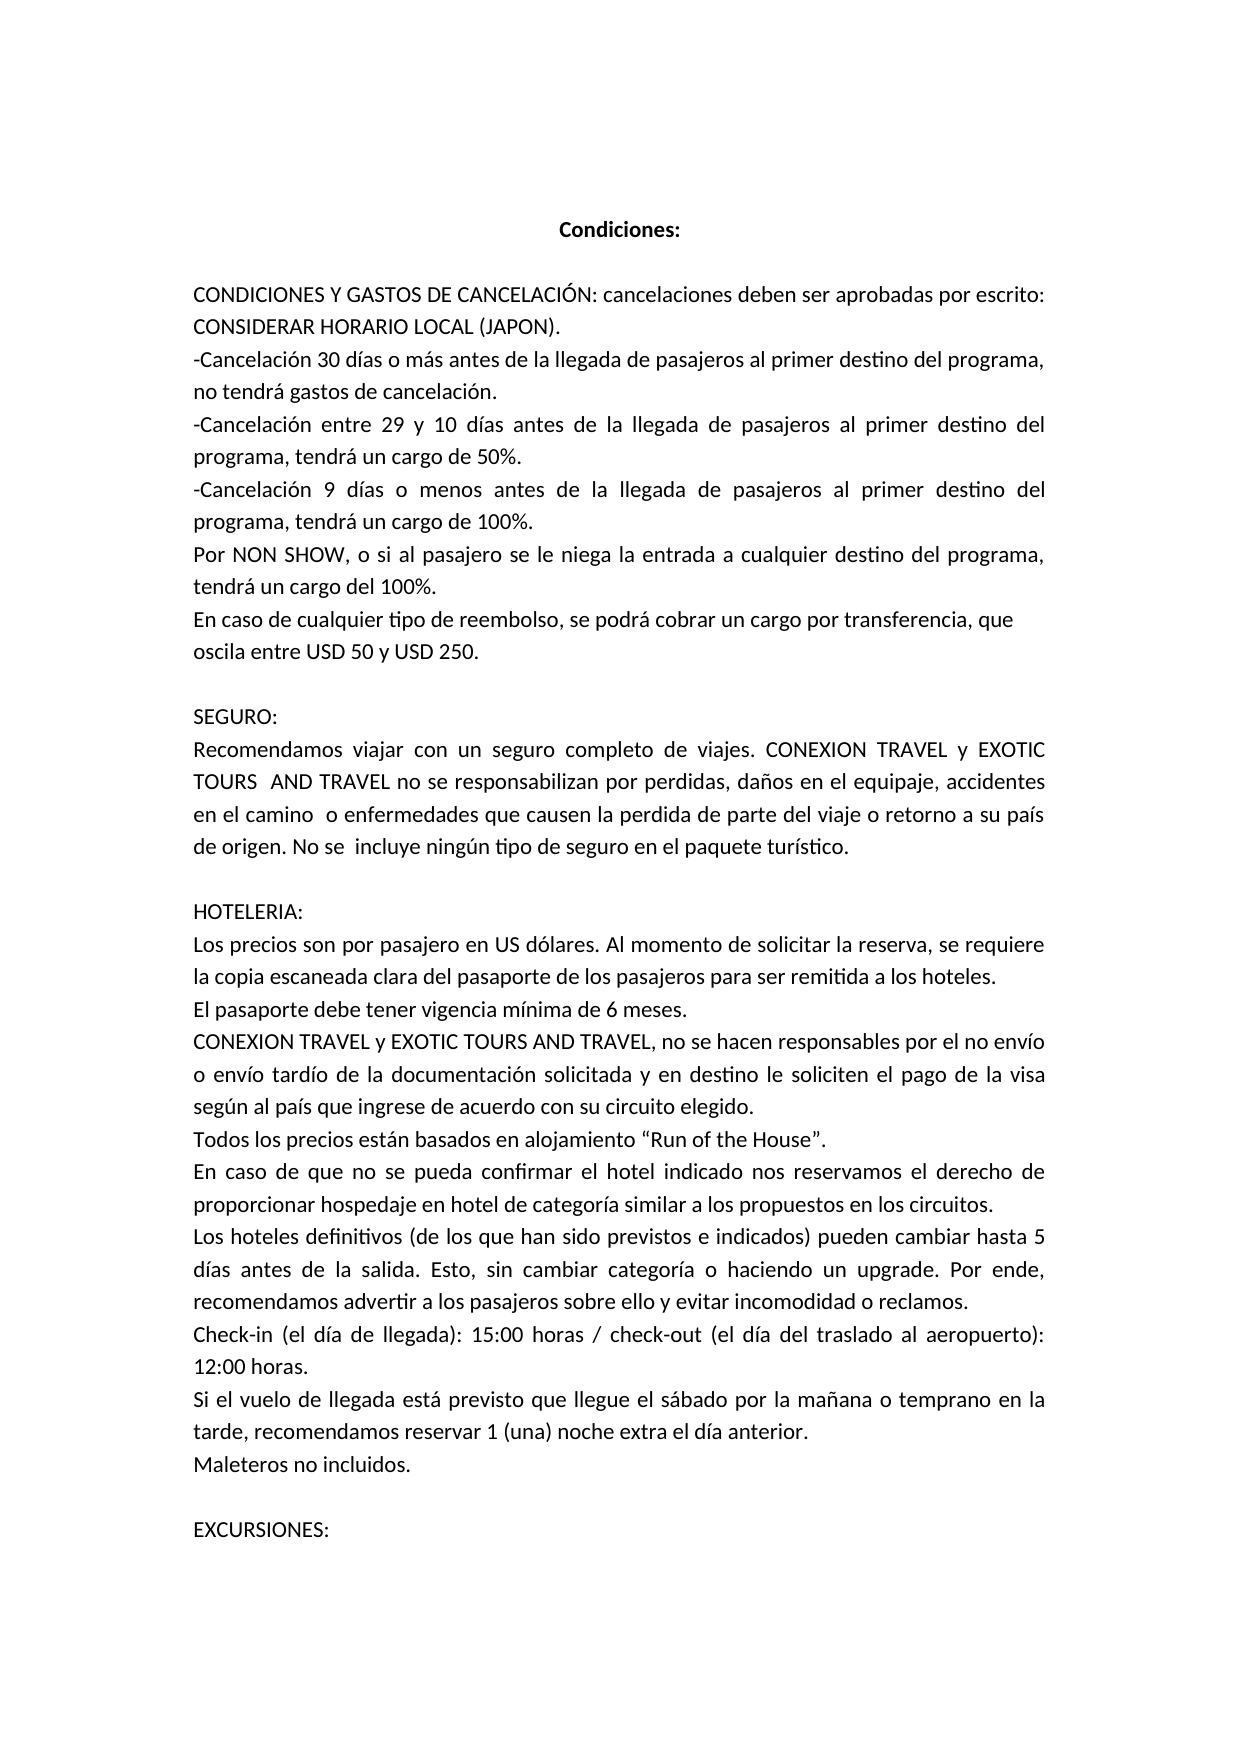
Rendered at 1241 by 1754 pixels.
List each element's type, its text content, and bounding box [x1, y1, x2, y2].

text HOTELERIA: [193, 897, 1047, 926]
text Los hoteles definitivos (de los que han sido previstos e indicados) pueden cambiar hasta 5 días antes de la salida. Esto, sin cambiar categoría o haciendo un upgrade. Por ende, recomendamos advertir a los pasajeros sobre ello y evitar incomodidad o reclamos. [193, 1222, 1047, 1316]
text Recomendamos viajar con un seguro completo de viajes. CONEXION TRAVEL y EXOTIC TOURS AND TRAVEL no se responsabilizan por perdidas, daños en el equipaje, accidentes en el camino o enfermedades que causen la perdida de parte del viaje o retorno a su país de origen. No se incluye ningún tipo de seguro en el paquete turístico. [193, 735, 1047, 861]
text EXCURSIONES: [193, 1515, 1047, 1543]
text SEGURO: [193, 702, 1047, 731]
text -Cancelación 30 días o más antes de la llegada de pasajeros al primer destino del programa, no tendrá gastos de cancelación. [193, 345, 1047, 406]
text Por NON SHOW, o si al pasajero se le niega la entrada a cualquier destino del programa, tendrá un cargo del 100%. [193, 540, 1047, 601]
text En caso de cualquier tipo de reembolso, se podrá cobrar un cargo por transferencia, que [193, 605, 1047, 633]
text Condiciones: [193, 215, 1047, 243]
text oscila entre USD 50 y USD 250. [193, 637, 1047, 666]
text -Cancelación 9 días o menos antes de la llegada de pasajeros al primer destino del programa, tendrá un cargo de 100%. [193, 475, 1047, 536]
text En caso de que no se pueda confirmar el hotel indicado nos reservamos el derecho de proporcionar hospedaje en hotel de categoría similar a los propuestos en los circuitos. [193, 1157, 1047, 1218]
text El pasaporte debe tener vigencia mínima de 6 meses. [193, 995, 1047, 1023]
text Maleteros no incluidos. [193, 1450, 1047, 1478]
text Los precios son por pasajero en US dólares. Al momento de solicitar la reserva, se requiere la copia escaneada clara del pasaporte de los pasajeros para ser remitida a los hoteles. [193, 930, 1047, 991]
text Todos los precios están basados en alojamiento “Run of the House”. [193, 1125, 1047, 1153]
text CONDICIONES Y GASTOS DE CANCELACIÓN: cancelaciones deben ser aprobadas por escrito: CONSIDERAR HORARIO LOCAL (JAPON). [193, 280, 1047, 341]
text Check-in (el día de llegada): 15:00 horas / check-out (el día del traslado al aeropuerto): 12:00 horas. [193, 1320, 1047, 1381]
text -Cancelación entre 29 y 10 días antes de la llegada de pasajeros al primer destino del programa, tendrá un cargo de 50%. [193, 410, 1047, 471]
text Si el vuelo de llegada está previsto que llegue el sábado por la mañana o temprano en la tarde, recomendamos reservar 1 (una) noche extra el día anterior. [193, 1385, 1047, 1446]
text CONEXION TRAVEL y EXOTIC TOURS AND TRAVEL, no se hacen responsables por el no envío o envío tardío de la documentación solicitada y en destino le soliciten el pago de la visa según al país que ingrese de acuerdo con su circuito elegido. [193, 1027, 1047, 1121]
